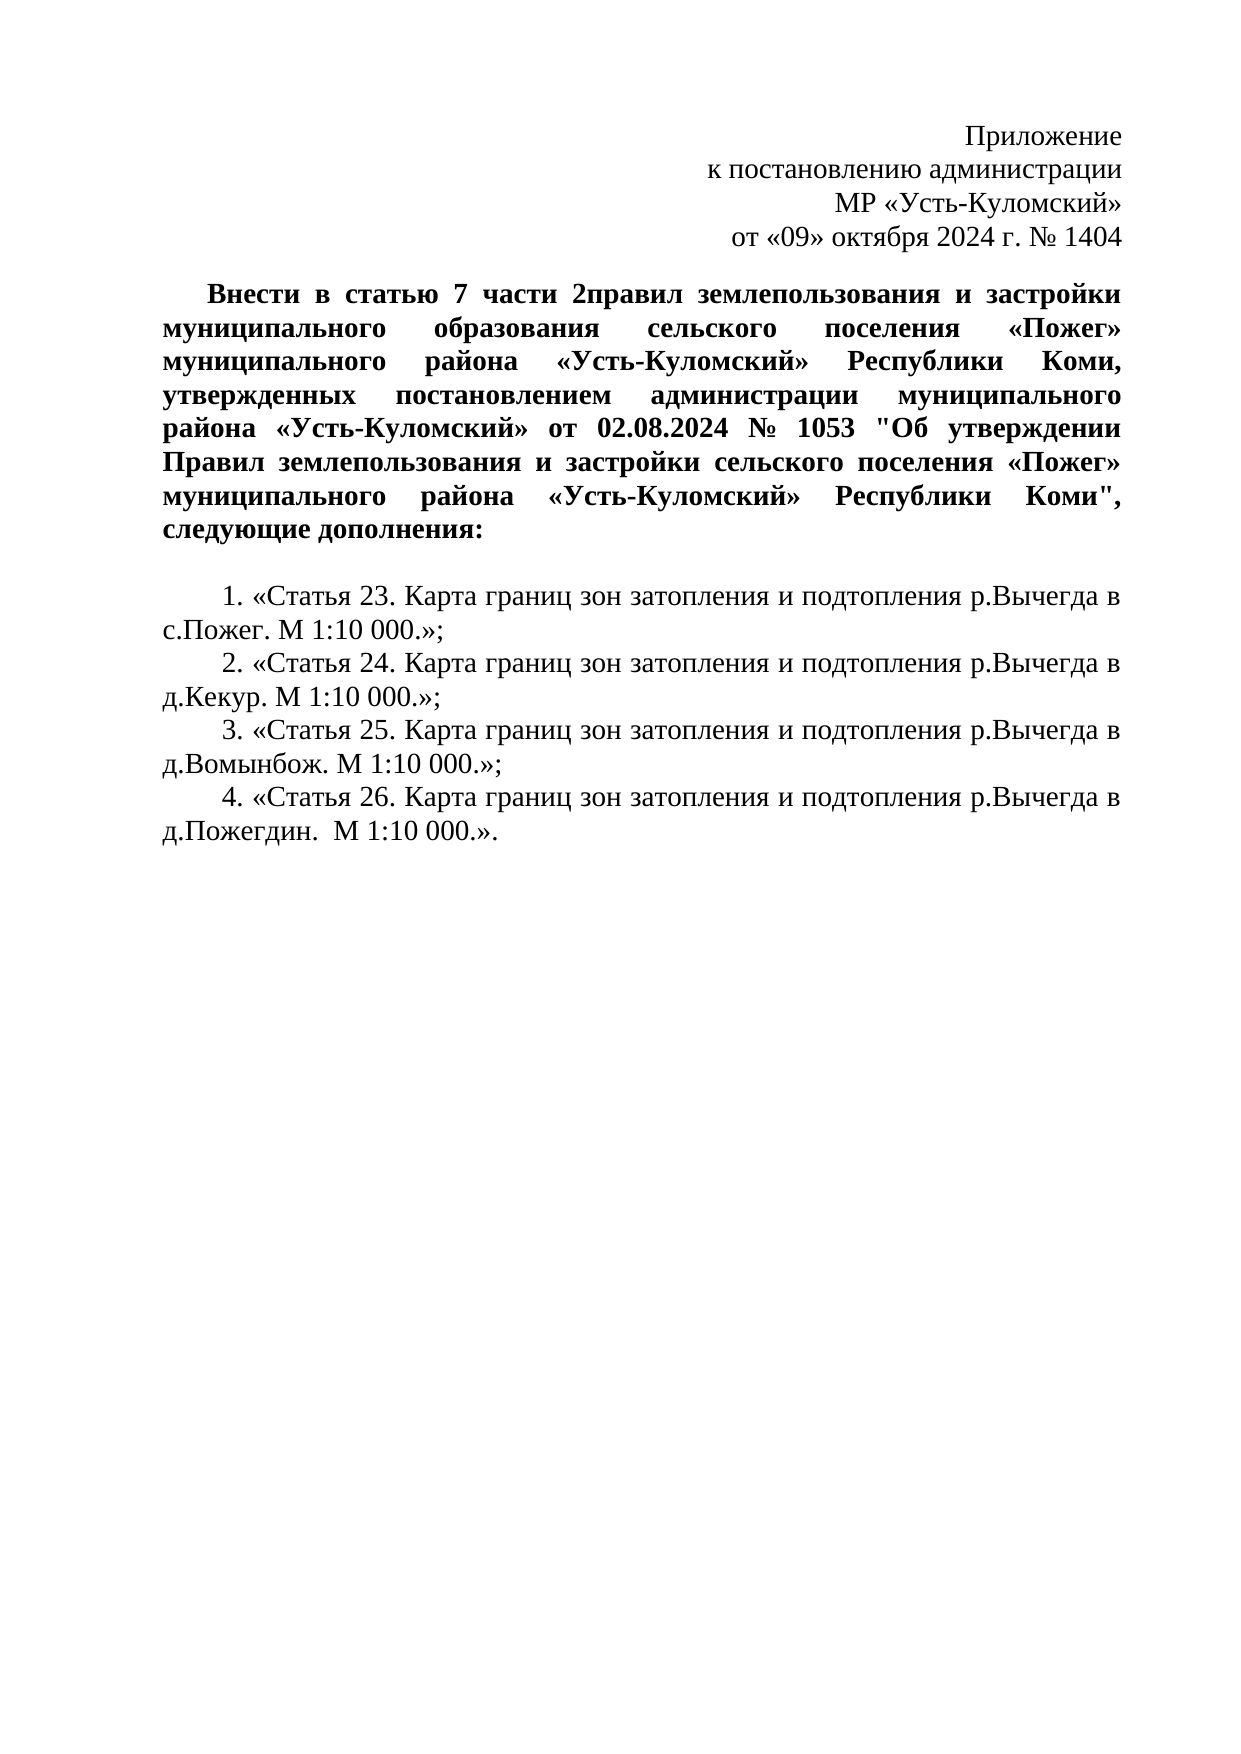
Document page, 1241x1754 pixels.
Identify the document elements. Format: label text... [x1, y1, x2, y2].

text от «09» октября 2024 г. № 1404 [133, 219, 1122, 252]
text 3. «Статья 25. Карта границ зон затопления и подтопления р.Вычегда в д.Вомынбож. М 1:10 000.»; [162, 712, 1122, 779]
text МР «Усть-Куломский» [133, 185, 1122, 219]
text 4. «Статья 26. Карта границ зон затопления и подтопления р.Вычегда в д.Пожегдин. М 1:10 000.». [162, 779, 1122, 847]
text к постановлению администрации [133, 152, 1122, 185]
text 1. «Статья 23. Карта границ зон затопления и подтопления р.Вычегда в с.Пожег. М 1:10 000.»; [162, 578, 1122, 645]
text 2. «Статья 24. Карта границ зон затопления и подтопления р.Вычегда в д.Кекур. М 1:10 000.»; [162, 645, 1122, 712]
text Внести в статью 7 части 2правил землепользования и застройки муниципального образования сельского поселения «Пожег» муниципального района «Усть-Куломский» Республики Коми, утвержденных постановлением администрации муниципального района «Усть-Куломский» от 02.08.2024 № 1053 "Об утверждении Правил землепользования и застройки сельского поселения «Пожег» муниципального района «Усть-Куломский» Республики Коми", следующие дополнения: [162, 276, 1122, 545]
text Приложение [162, 118, 1122, 152]
